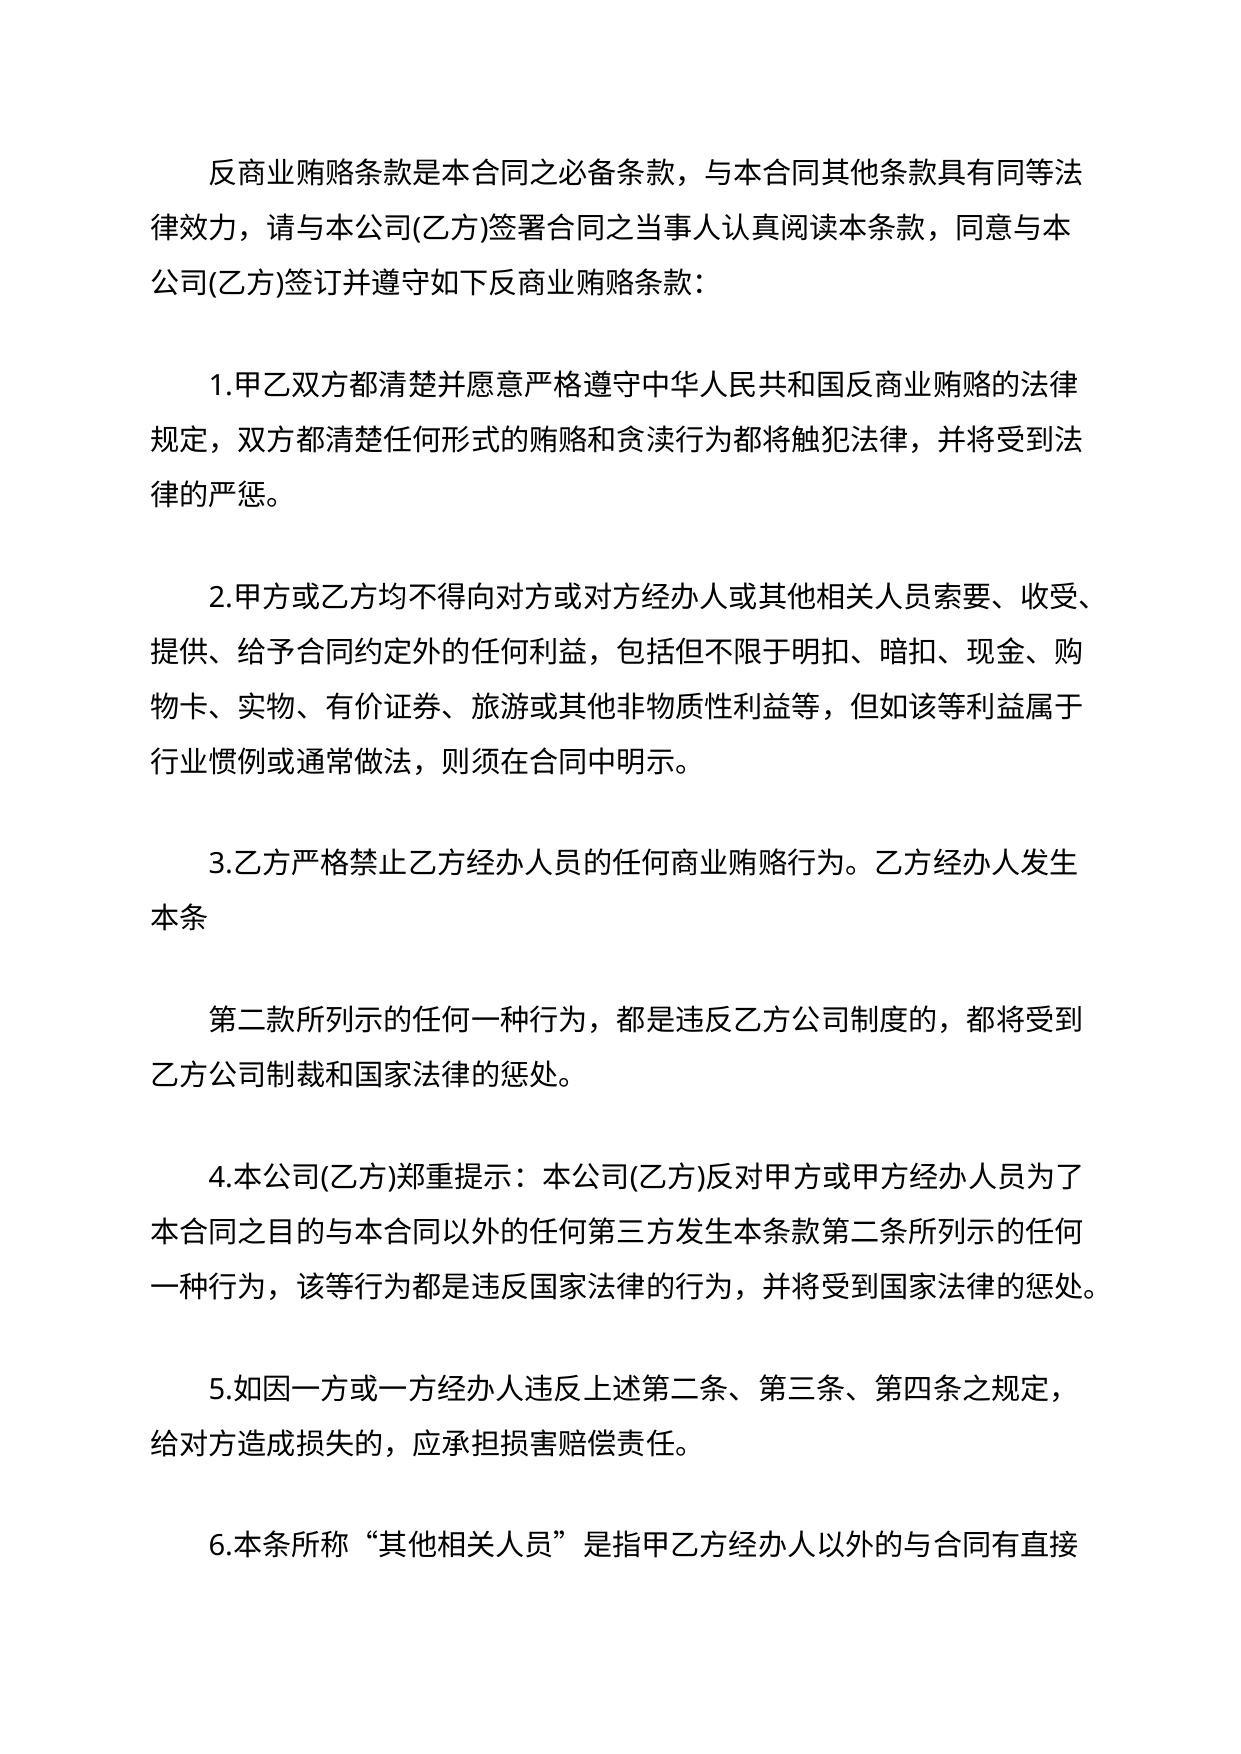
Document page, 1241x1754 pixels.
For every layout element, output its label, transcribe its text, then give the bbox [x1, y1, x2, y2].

text 1.甲乙双方都清楚并愿意严格遵守中华人民共和国反商业贿赂的法律规定，双方都清楚任何形式的贿赂和贪渎行为都将触犯法律，并将受到法律的严惩。 [150, 362, 1090, 514]
text 4.本公司(乙方)郑重提示：本公司(乙方)反对甲方或甲方经办人员为了本合同之目的与本合同以外的任何第三方发生本条款第二条所列示的任何一种行为，该等行为都是违反国家法律的行为，并将受到国家法律的惩处。 [150, 1153, 1090, 1306]
text 5.如因一方或一方经办人违反上述第二条、第三条、第四条之规定，给对方造成损失的，应承担损害赔偿责任。 [150, 1365, 1090, 1462]
text 第二款所列示的任何一种行为，都是违反乙方公司制度的，都将受到乙方公司制裁和国家法律的惩处。 [150, 997, 1090, 1094]
text 反商业贿赂条款是本合同之必备条款，与本合同其他条款具有同等法律效力，请与本公司(乙方)签署合同之当事人认真阅读本条款，同意与本公司(乙方)签订并遵守如下反商业贿赂条款： [150, 150, 1090, 302]
text 2.甲方或乙方均不得向对方或对方经办人或其他相关人员索要、收受、提供、给予合同约定外的任何利益，包括但不限于明扣、暗扣、现金、购物卡、实物、有价证券、旅游或其他非物质性利益等，但如该等利益属于行业惯例或通常做法，则须在合同中明示。 [150, 573, 1090, 781]
text 3.乙方严格禁止乙方经办人员的任何商业贿赂行为。乙方经办人发生本条 [150, 840, 1090, 937]
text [150, 1522, 1090, 1564]
